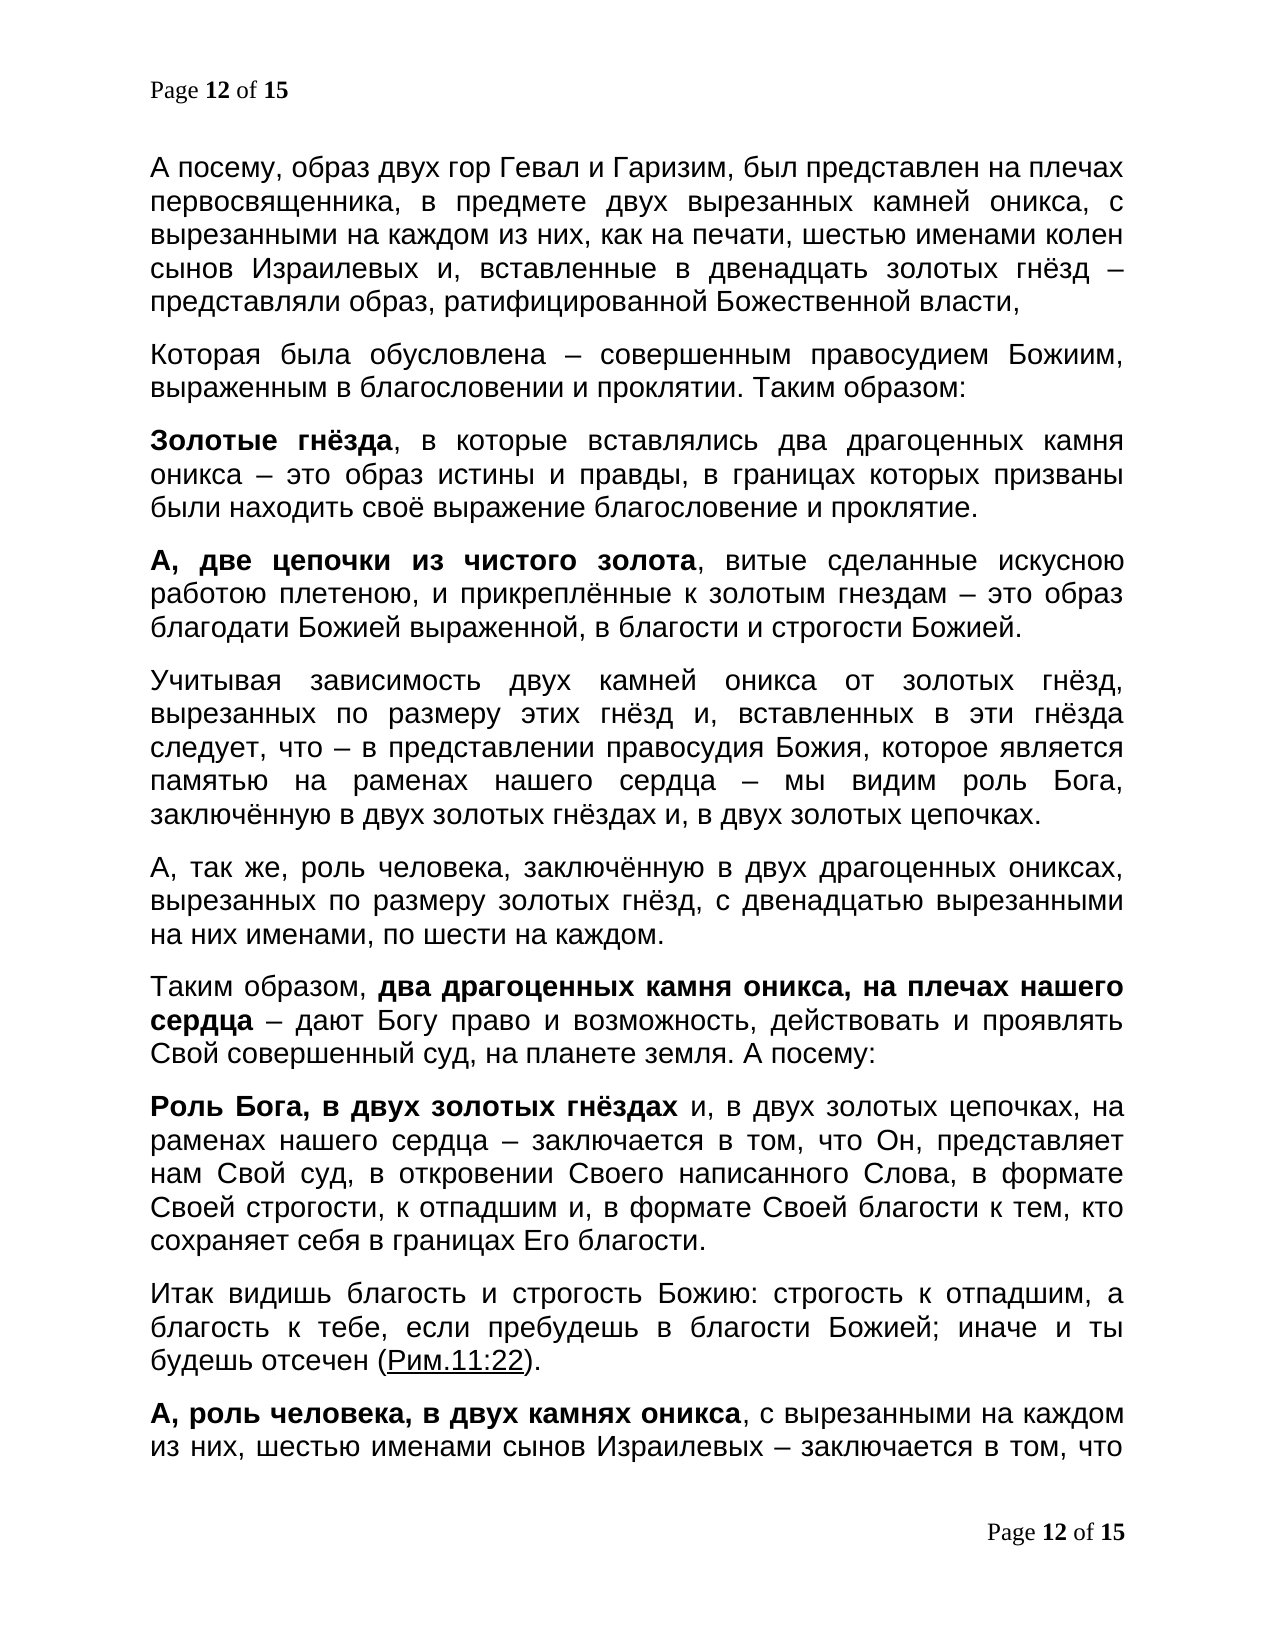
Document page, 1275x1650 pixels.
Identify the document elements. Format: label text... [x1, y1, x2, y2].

text Золотые гнёзда, в которые вставлялись два драгоценных камня оникса – это образ истины и правды, в границах которых призваны были находить своё выражение благословение и проклятие. [150, 423, 1125, 524]
text Таким образом, два драгоценных камня оникса, на плечах нашего сердца – дают Богу право и возможность, действовать и проявлять Свой совершенный суд, на планете земля. А посему: [150, 969, 1125, 1070]
text А посему, образ двух гор Гевал и Гаризим, был представлен на плечах первосвященника, в предмете двух вырезанных камней оникса, с вырезанными на каждом из них, как на печати, шестью именами колен сынов Израилевых и, вставленные в двенадцать золотых гнёзд – представляли образ, ратифицированной Божественной власти, [150, 150, 1125, 318]
text Итак видишь благость и строгость Божию: строгость к отпадшим, а благость к тебе, если пребудешь в благости Божией; иначе и ты будешь отсечен (Рим.11:22). [150, 1276, 1125, 1377]
text А, так же, роль человека, заключённую в двух драгоценных ониксах, вырезанных по размеру золотых гнёзд, с двенадцатью вырезанными на них именами, по шести на каждом. [150, 849, 1125, 950]
text Учитывая зависимость двух камней оникса от золотых гнёзд, вырезанных по размеру этих гнёзд и, вставленных в эти гнёзда следует, что – в представлении правосудия Божия, которое является памятью на раменах нашего сердца – мы видим роль Бога, заключённую в двух золотых гнёздах и, в двух золотых цепочках. [150, 663, 1125, 830]
text Которая была обусловлена – совершенным правосудием Божиим, выраженным в благословении и проклятии. Таким образом: [150, 337, 1125, 404]
text Роль Бога, в двух золотых гнёздах и, в двух золотых цепочках, на раменах нашего сердца – заключается в том, что Он, представляет нам Свой суд, в откровении Своего написанного Слова, в формате Своей строгости, к отпадшим и, в формате Своей благости к тем, кто сохраняет себя в границах Его благости. [150, 1089, 1125, 1257]
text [150, 1396, 1125, 1463]
text А, две цепочки из чистого золота, витые сделанные искусною работою плетеною, и прикреплённые к золотым гнездам – это образ благодати Божией выраженной, в благости и строгости Божией. [150, 543, 1125, 643]
